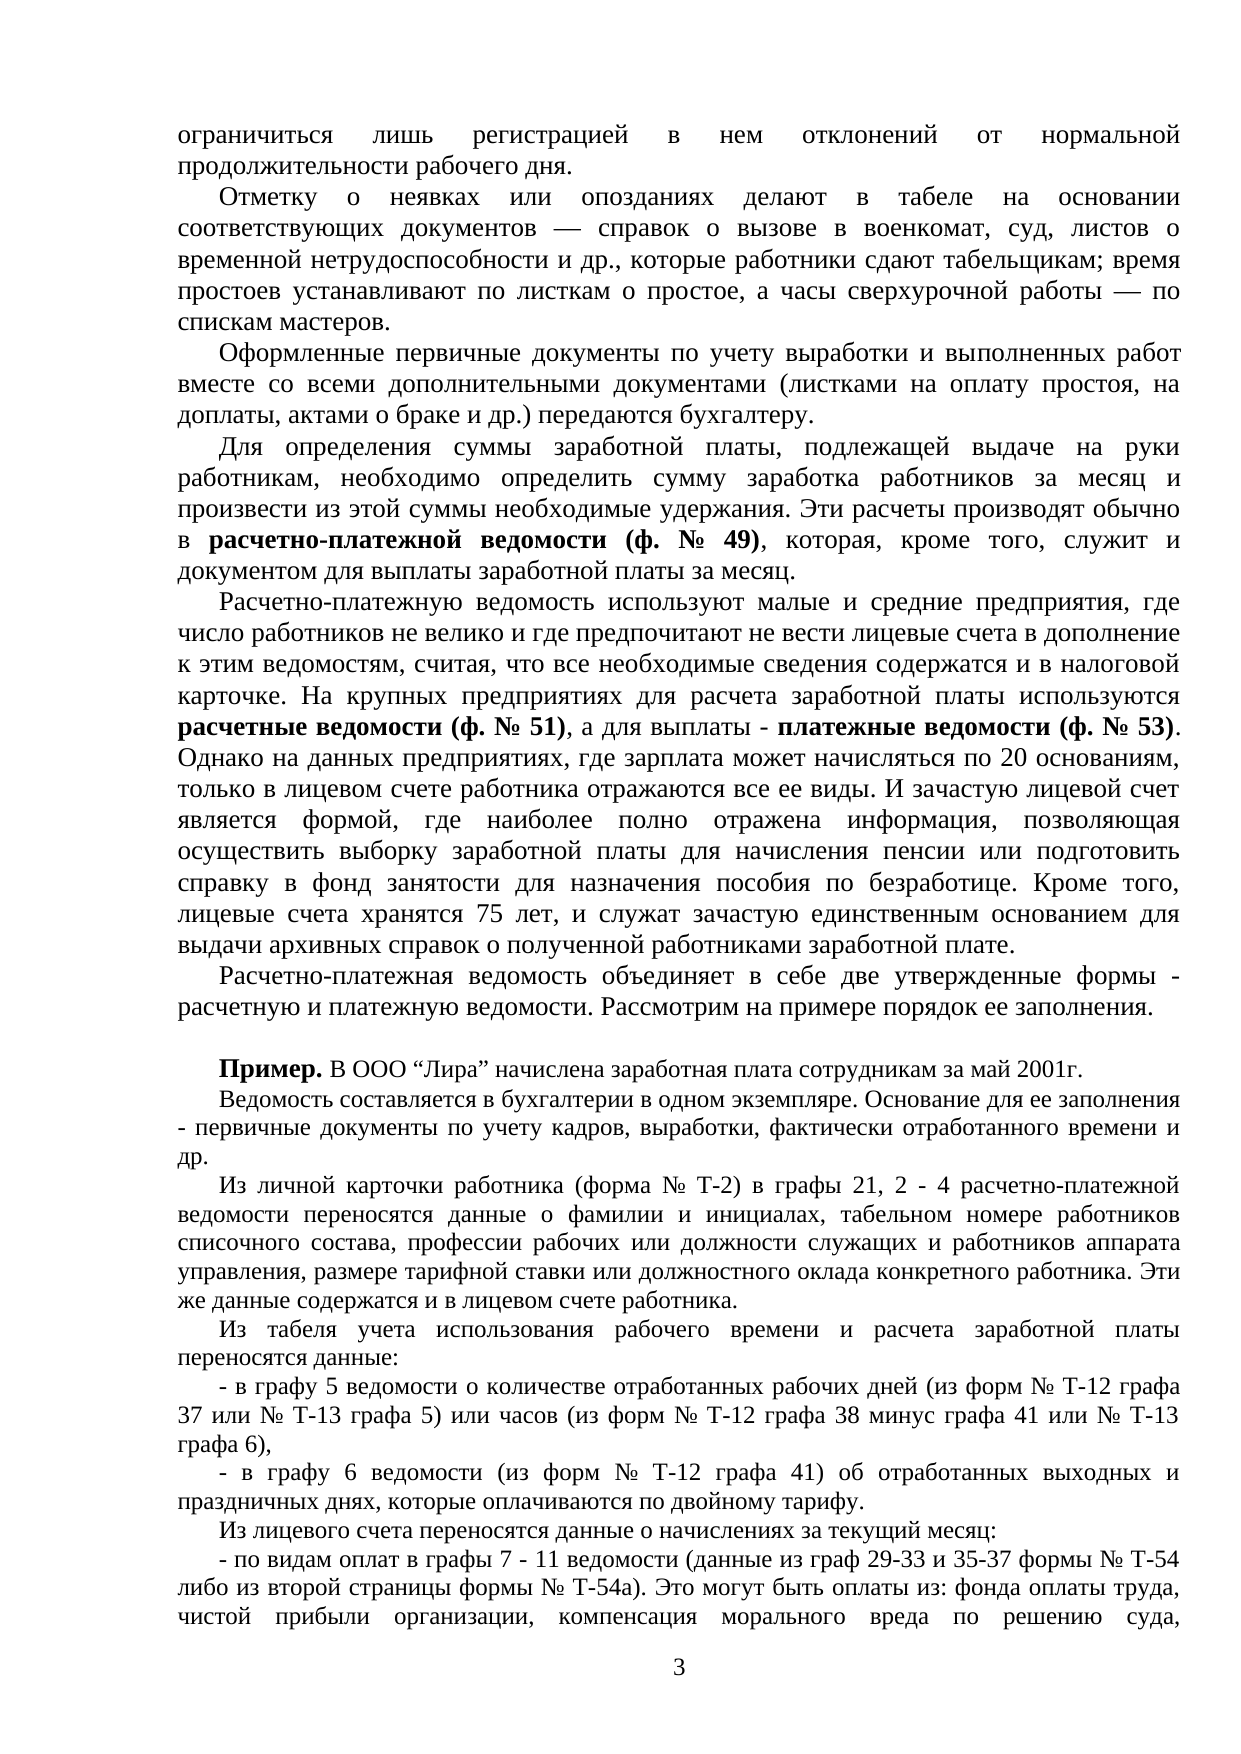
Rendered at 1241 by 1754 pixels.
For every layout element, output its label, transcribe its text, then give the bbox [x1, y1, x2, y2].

text - в графу 6 ведомости (из форм № Т-12 графа 41) об отработанных выходных и праздничных днях, которые оплачиваются по двойному тарифу. [177, 1457, 1181, 1515]
text Для определения суммы заработной платы, подлежащей выдаче на руки работникам, необходимо определить сумму заработка работников за месяц и произвести из этой суммы необходимые удержания. Эти расчеты производят обычно в расчетно-платежной ведомости (ф. № 49), которая, кроме того, служит и документом для выплаты заработной платы за месяц. [177, 429, 1181, 585]
text Пример. В ООО “Лира” начислена заработная плата сотрудникам за май 2001г. [177, 1052, 1181, 1084]
text Расчетно-платежную ведомость используют малые и средние предприятия, где число работников не велико и где предпочитают не вести лицевые счета в дополнение к этим ведомостям, считая, что все необходимые сведения содержатся и в налоговой карточке. На крупных предприятиях для расчета заработной платы используются расчетные ведомости (ф. № 51), а для выплаты - платежные ведомости (ф. № 53). Однако на данных предприятиях, где зарплата может начисляться по 20 основаниям, только в лицевом счете работника отражаются все ее виды. И зачастую лицевой счет является формой, где наиболее полно отражена информация, позволяющая осуществить выборку заработной платы для начисления пенсии или подготовить справку в фонд занятости для назначения пособия по безработице. Кроме того, лицевые счета хранятся 75 лет, и служат зачастую единственным основанием для выдачи архивных справок о полученной работниками заработной плате. [177, 585, 1181, 959]
text Расчетно-платежная ведомость объединяет в себе две утвержденные формы -расчетную и платежную ведомости. Рассмотрим на примере порядок ее заполнения. [177, 959, 1181, 1021]
text Отметку о неявках или опозданиях делают в табеле на основании соответствующих документов — справок о вызове в военкомат, суд, листов о временной нетрудоспособности и др., которые работники сдают табельщикам; время простоев устанавливают по листкам о простое, а часы сверхурочной работы — по спискам мастеров. [177, 180, 1181, 336]
text - в графу 5 ведомости о количестве отработанных рабочих дней (из форм № Т-12 графа 37 или № Т-13 графа 5) или часов (из форм № Т-12 графа 38 минус графа 41 или № Т-13 графа 6), [177, 1371, 1181, 1457]
text Из личной карточки работника (форма № Т-2) в графы 21, 2 - 4 расчетно-платежной ведомости переносятся данные о фамилии и инициалах, табельном номере работников списочного состава, профессии рабочих или должности служащих и работников аппарата управления, размере тарифной ставки или должностного оклада конкретного работника. Эти же данные содержатся и в лицевом счете работника. [177, 1170, 1181, 1314]
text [177, 1544, 1181, 1630]
text Из лицевого счета переносятся данные о начислениях за текущий месяц: [177, 1515, 1181, 1544]
text Ведомость составляется в бухгалтерии в одном экземпляре. Основание для ее заполнения - первичные документы по учету кадров, выработки, фактически отработанного времени и др. [177, 1084, 1181, 1170]
text Из табеля учета использования рабочего времени и расчета заработной платы переносятся данные: [177, 1314, 1181, 1371]
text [177, 118, 1181, 180]
text Оформленные первичные документы по учету выработки и выполненных работ вместе со всеми дополнительными документами (листками на оплату простоя, на доплаты, актами о браке и др.) передаются бухгалтеру. [177, 336, 1181, 429]
